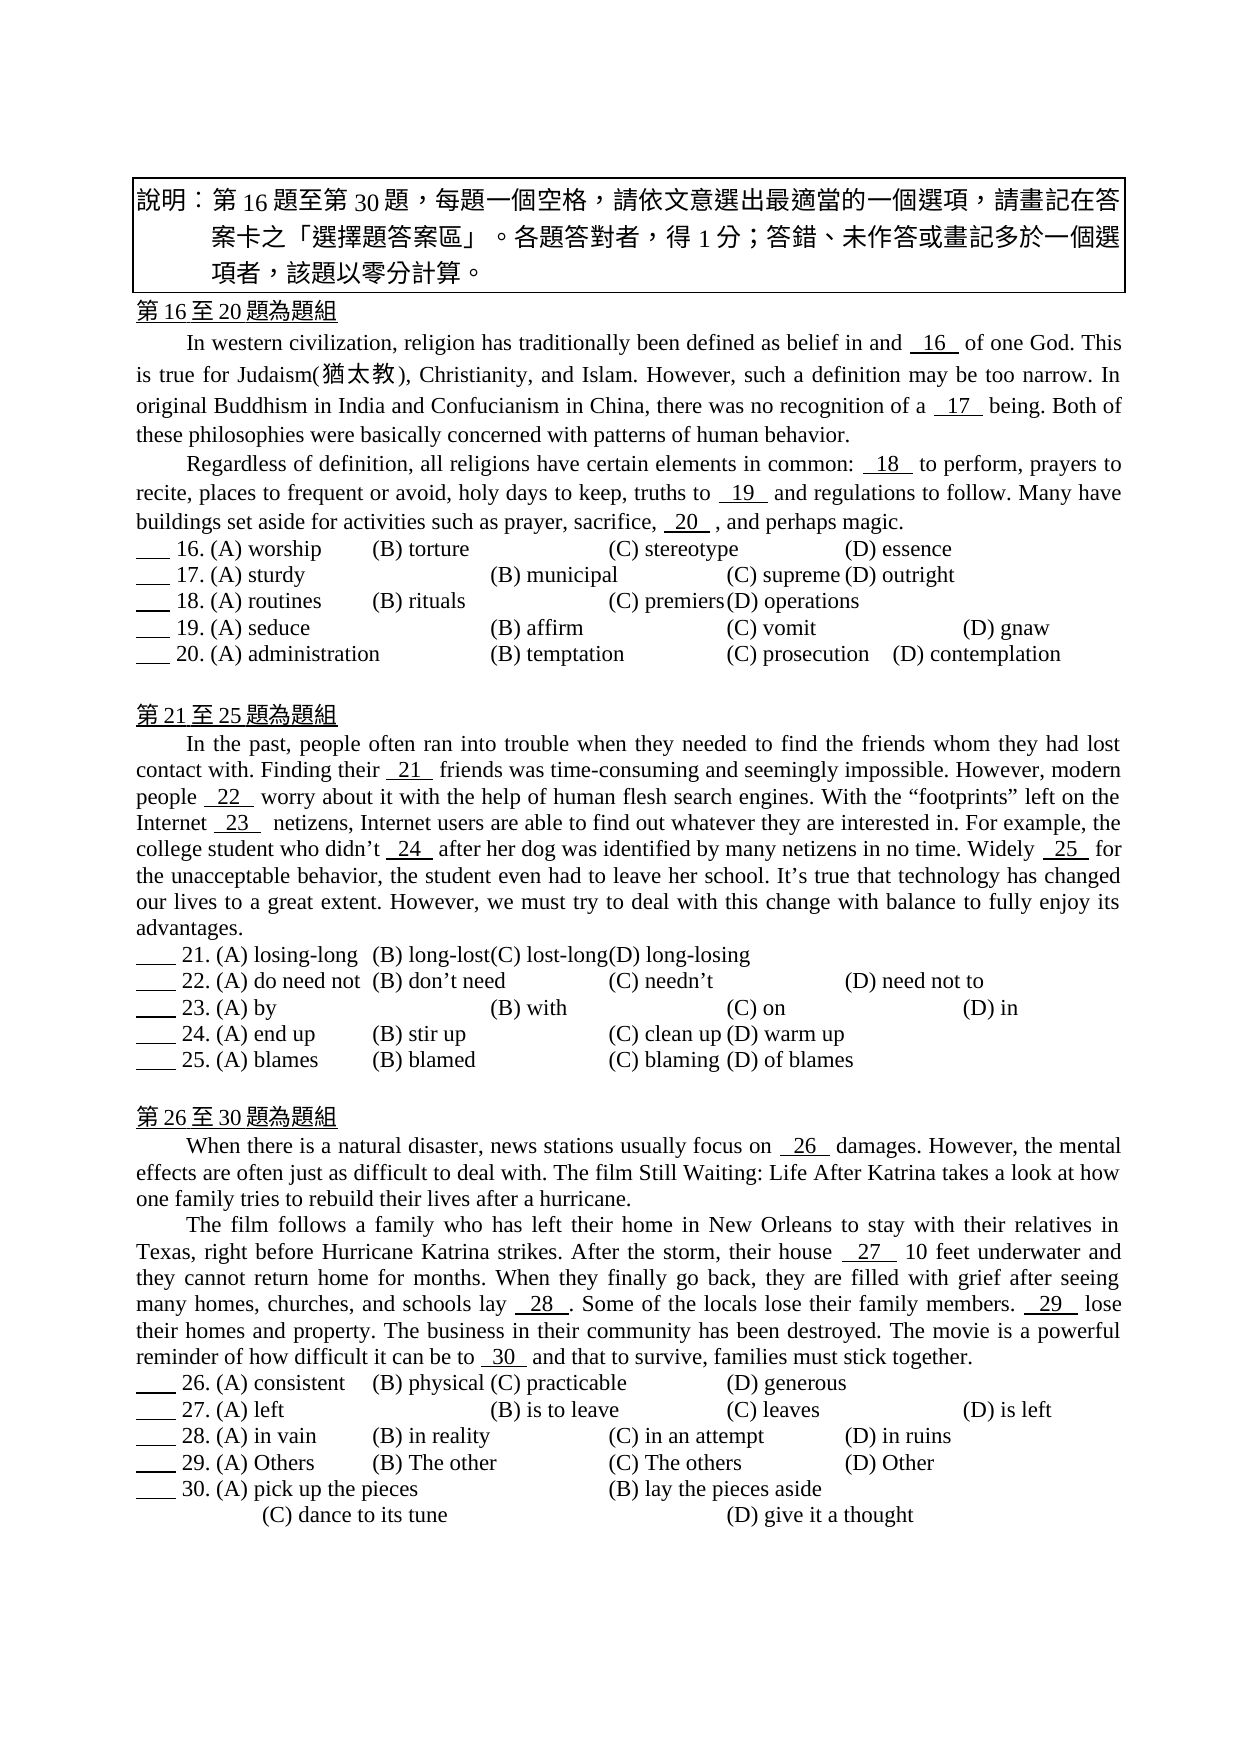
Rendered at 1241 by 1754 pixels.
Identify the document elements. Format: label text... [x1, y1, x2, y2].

text 23. (A) by (B) with (C) on (D) in [136, 993, 1122, 1020]
text (C) dance to its tune (D) give it a thought [136, 1501, 1122, 1528]
text 19. (A) seduce (B) affirm (C) vomit (D) gnaw [136, 614, 1122, 640]
text 說明︰第16題至第30題，每題一個空格，請依文意選出最適當的一個選項，請畫記在答案卡之「選擇題答案區」。各題答對者，得1分；答錯、未作答或畫記多於一個選項者，該題以零分計算。 [134, 179, 1124, 292]
text In the past, people often ran into trouble when they needed to find the friends whom they had lost contact with. Finding their 21 friends was time-consuming and seemingly impossible. However, modern people 22 worry about it with the help of human flesh search engines. With the “footprints” left on the Internet 23 netizens, Internet users are able to find out whatever they are interested in. For example, the college student who didn’t 24 after her dog was identified by many netizens in no time. Widely 25 for the unacceptable behavior, the student even had to leave her school. It’s true that technology has changed our lives to a great extent. However, we must try to deal with this change with balance to fully enjoy its advantages. [136, 730, 1122, 941]
text 29. (A) Others (B) The other (C) The others (D) Other [136, 1448, 1122, 1475]
text 17. (A) sturdy (B) municipal (C) supreme (D) outright [136, 561, 1122, 587]
text Regardless of definition, all religions have certain elements in common: 18 to perform, prayers to recite, places to frequent or avoid, holy days to keep, truths to 19 and regulations to follow. Many have buildings set aside for activities such as prayer, sacrifice, 20 , and perhaps magic. [136, 447, 1122, 535]
text 18. (A) routines (B) rituals (C) premiers (D) operations [136, 587, 1122, 614]
text 24. (A) end up (B) stir up (C) clean up (D) warm up [136, 1020, 1122, 1046]
text 30. (A) pick up the pieces (B) lay the pieces aside [136, 1475, 1122, 1501]
text In western civilization, religion has traditionally been defined as belief in and 16 of one God. This is true for Judaism(猶太教), Christianity, and Islam. However, such a definition may be too narrow. In original Buddhism in India and Confucianism in China, there was no recognition of a 17 being. Both of these philosophies were basically concerned with patterns of human behavior. [136, 327, 1122, 447]
text 25. (A) blames (B) blamed (C) blaming (D) of blames [136, 1046, 1122, 1073]
text 28. (A) in vain (B) in reality (C) in an attempt (D) in ruins [136, 1422, 1122, 1448]
text When there is a natural disaster, news stations usually focus on 26 damages. However, the mental effects are often just as difficult to deal with. The film Still Waiting: Life After Katrina takes a look at how one family tries to rebuild their lives after a hurricane. [136, 1132, 1122, 1211]
text 21. (A) losing-long (B) long-lost (C) lost-long (D) long-losing [136, 941, 1122, 967]
text 26. (A) consistent (B) physical (C) practicable (D) generous [136, 1369, 1122, 1396]
text The film follows a family who has left their home in New Orleans to stay with their relatives in Texas, right before Hurricane Katrina strikes. After the storm, their house 27 10 feet underwater and they cannot return home for months. When they finally go back, they are filled with grief after seeing many homes, churches, and schools lay 28 . Some of the locals lose their family members. 29 lose their homes and property. The business in their community has been destroyed. The movie is a powerful reminder of how difficult it can be to 30 and that to survive, families must stick together. [136, 1211, 1122, 1369]
text 22. (A) do need not (B) don’t need (C) needn’t (D) need not to [136, 967, 1122, 993]
text 第16至20題為題組 [136, 293, 1122, 327]
text 第21至25題為題組 [136, 697, 1122, 730]
text 16. (A) worship (B) torture (C) stereotype (D) essence [136, 535, 1122, 561]
text 27. (A) left (B) is to leave (C) leaves (D) is left [136, 1396, 1122, 1422]
text 20. (A) administration (B) temptation (C) prosecution (D) contemplation [136, 640, 1122, 667]
text 第26至30題為題組 [136, 1099, 1122, 1132]
